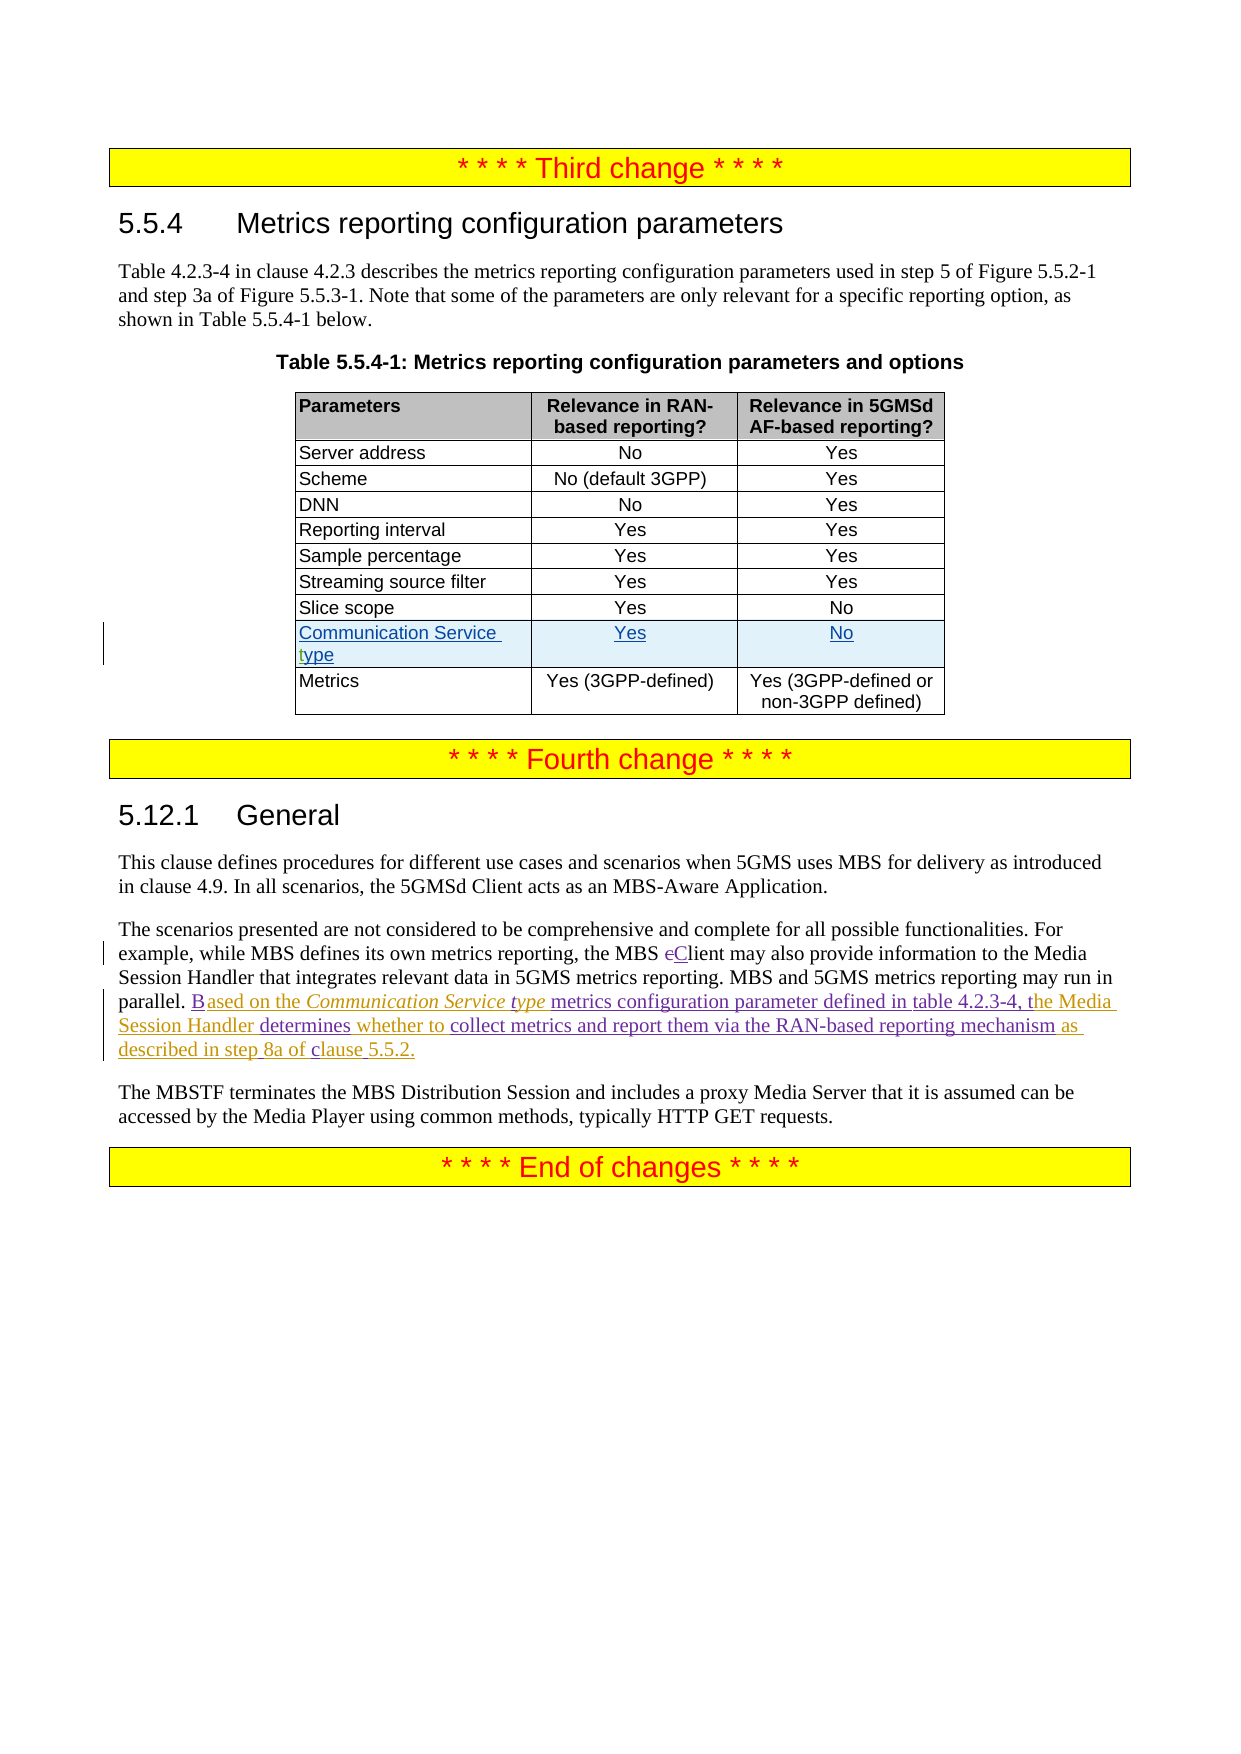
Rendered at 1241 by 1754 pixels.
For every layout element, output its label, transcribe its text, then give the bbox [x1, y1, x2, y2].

table_header Relevance in RAN-based reporting? [532, 393, 737, 439]
subtitle 5.12.1 General [118, 798, 1122, 831]
text * * * * End of changes * * * * [110, 1148, 1130, 1186]
table_cell Sample percentage [296, 544, 531, 568]
table_cell Server address [296, 441, 531, 465]
table_cell Reporting interval [296, 518, 531, 542]
text This clause defines procedures for different use cases and scenarios when 5GMS uses MBS for delivery as introduced in clause 4.9. In all scenarios, the 5GMSd Client acts as an MBS-Aware Application. [118, 850, 1122, 898]
table_cell DNN [296, 492, 531, 517]
table_cell Yes [738, 518, 944, 542]
table_cell Yes [738, 569, 944, 594]
table_cell Streaming source filter [296, 569, 531, 594]
text * * * * Fourth change * * * * [110, 740, 1130, 778]
table_cell Yes (3GPP-defined or non-3GPP defined) [738, 668, 944, 714]
table_cell Yes [738, 466, 944, 491]
table_cell No (default 3GPP) [532, 466, 737, 491]
text The scenarios presented are not considered to be comprehensive and complete for all possible functionalities. For example, while MBS defines its own metrics reporting, the MBS lient may also provide information to the Media Session Handler that integrates relevant data in 5GMS metrics reporting. MBS and 5GMS metrics reporting may run in parallel. [118, 917, 1122, 1061]
text Table 4.2.3-4 in clause 4.2.3 describes the metrics reporting configuration parameters used in step 5 of Figure 5.5.2-1 and step 3a of Figure 5.5.3-1. Note that some of the parameters are only relevant for a specific reporting option, as shown in Table 5.5.4-1 below. [118, 258, 1122, 331]
text The MBSTF terminates the MBS Distribution Session and includes a proxy Media Server that it is assumed can be accessed by the Media Player using common methods, typically HTTP GET requests. [118, 1080, 1122, 1128]
table_cell No [532, 441, 737, 465]
table_cell Yes [738, 544, 944, 568]
table_cell Yes [738, 492, 944, 517]
table_cell No [532, 492, 737, 517]
table_cell Yes [532, 595, 737, 619]
subtitle 5.5.4 Metrics reporting configuration parameters [118, 206, 1122, 240]
table_cell Yes (3GPP-defined) [532, 668, 737, 714]
table_cell Yes [532, 518, 737, 542]
table_header Relevance in 5GMSd AF-based reporting? [738, 393, 944, 439]
table_cell Metrics [296, 668, 531, 714]
table_cell Yes [532, 544, 737, 568]
text * * * * Third change * * * * [110, 149, 1130, 186]
text Table 5.5.4-1: Metrics reporting configuration parameters and options [118, 349, 1122, 373]
table_cell Yes [532, 569, 737, 594]
table_cell Yes [738, 441, 944, 465]
table_cell No [738, 595, 944, 619]
table_header Parameters [296, 393, 531, 439]
table_cell Scheme [296, 466, 531, 491]
table_cell Slice scope [296, 595, 531, 619]
